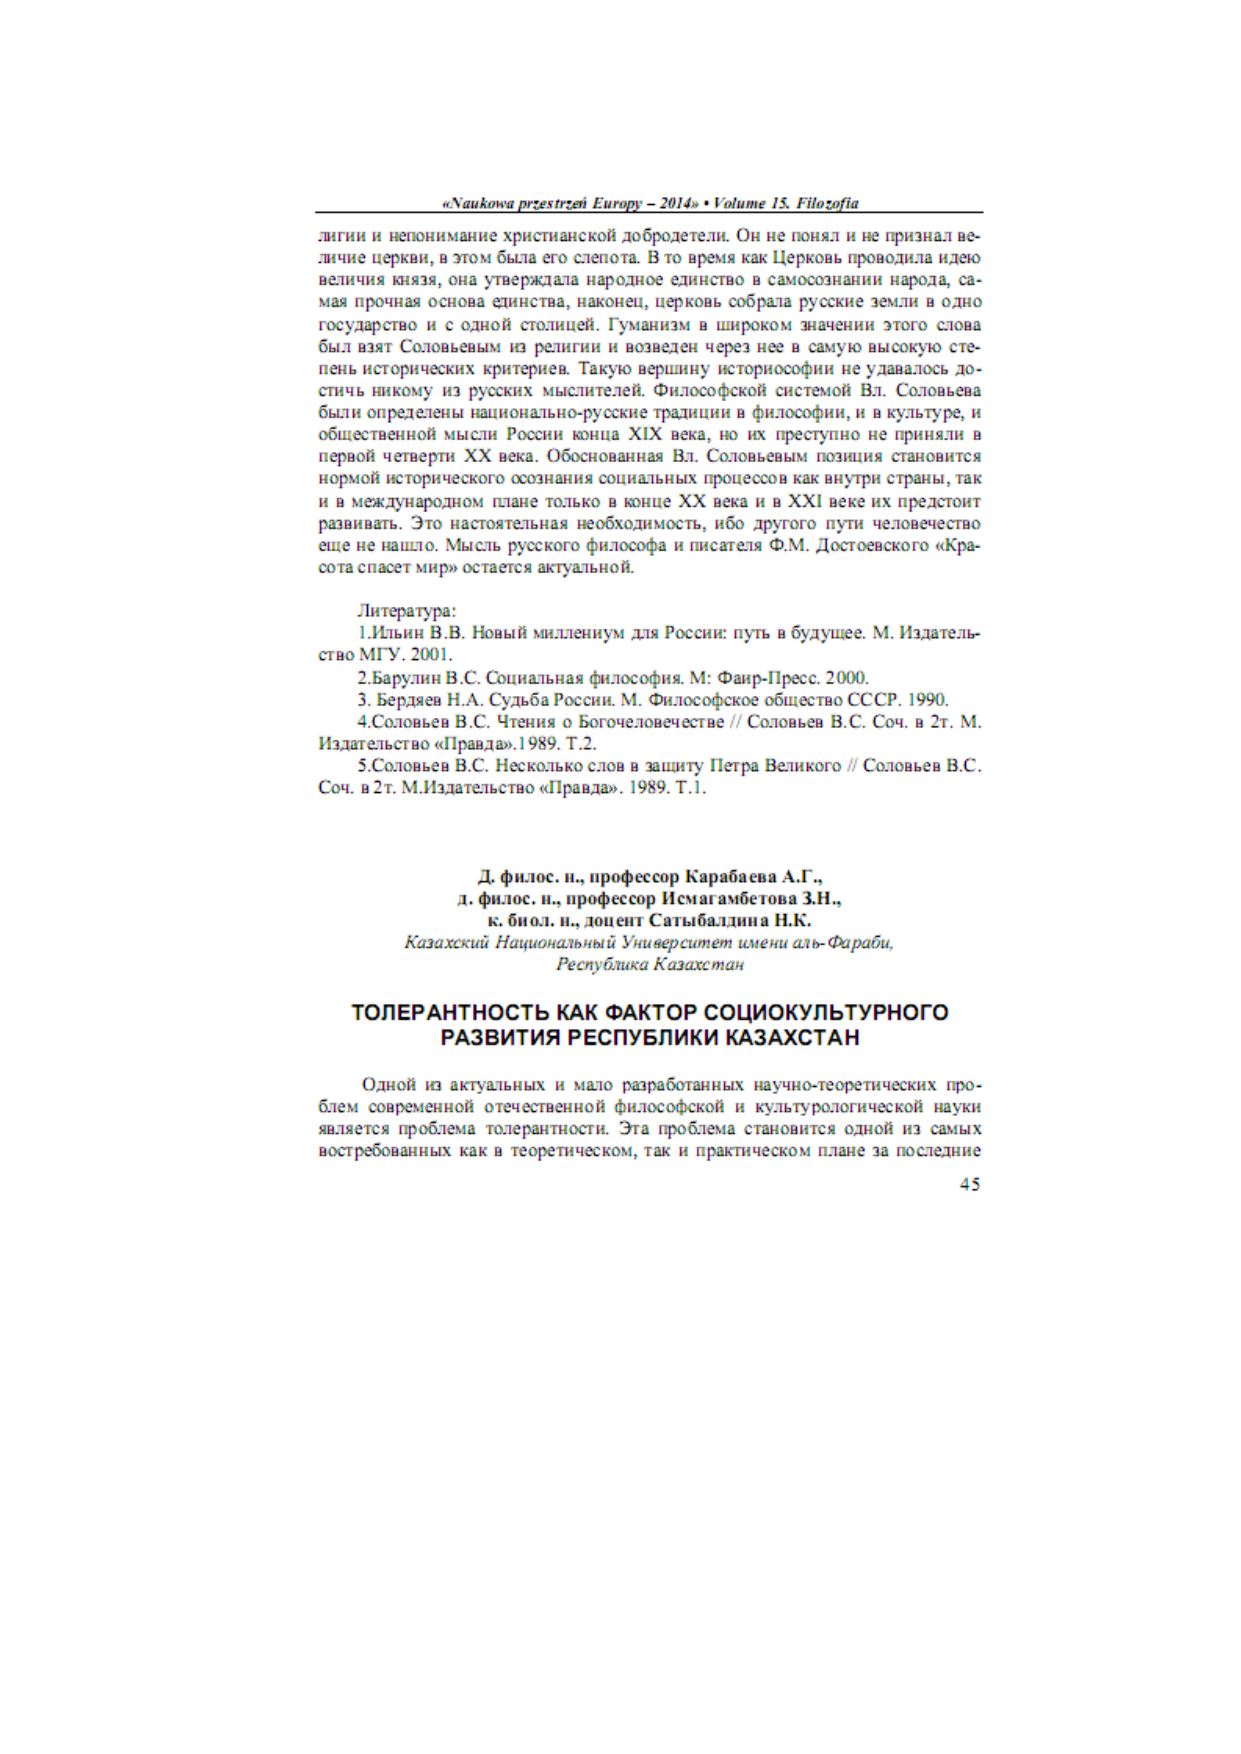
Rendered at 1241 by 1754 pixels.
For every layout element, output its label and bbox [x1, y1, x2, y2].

picture [245, 118, 1084, 1269]
